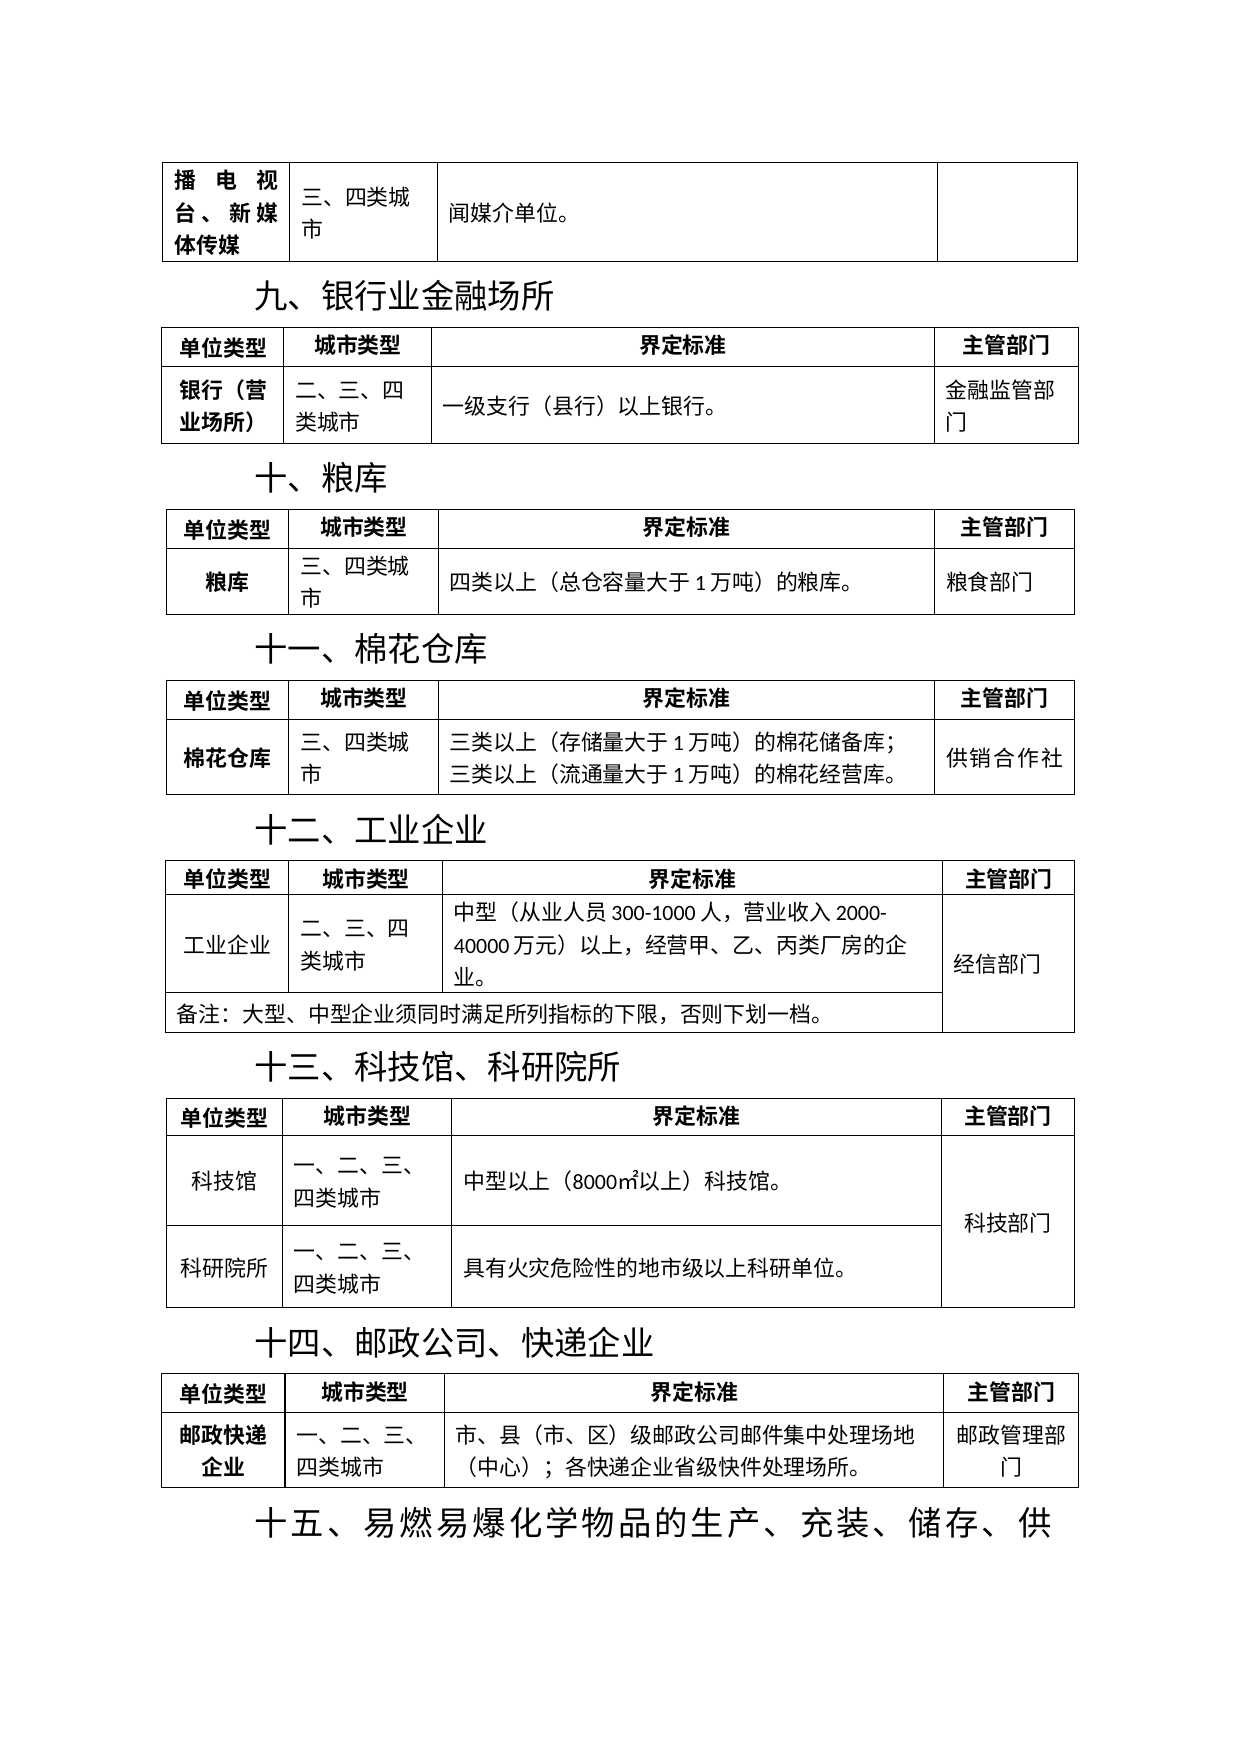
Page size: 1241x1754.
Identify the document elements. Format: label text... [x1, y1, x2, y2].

table_cell 邮政快递企业 [162, 1413, 284, 1487]
table_cell 三、四类城市 [289, 720, 438, 794]
table_header 界定标准 [432, 328, 934, 366]
text 九、银行业金融场所 [187, 262, 1053, 327]
table_cell 一、二、三、四类城市 [290, 163, 437, 261]
table_cell 二、三、四类城市 [284, 367, 431, 443]
table_cell 备注：大型、中型企业须同时满足所列指标的下限，否则下划一档。 [166, 993, 942, 1032]
table_header 界定标准 [445, 1374, 943, 1412]
table_cell 市、县（市、区）级邮政公司邮件集中处理场地（中心）；各快递企业省级快件处理场所。 [445, 1413, 943, 1487]
table_header 城市类型 [284, 328, 431, 366]
table_cell 银行（营业场所） [162, 367, 283, 443]
text 十二、工业企业 [187, 795, 1053, 860]
table_header 单位类型 [162, 328, 283, 366]
table_cell 一、二、三、四类城市 [283, 1136, 451, 1224]
table_header 单位类型 [167, 681, 288, 718]
table_cell 三、四类城市 [289, 549, 438, 613]
table_cell 报社、广播电视台、新媒体传媒 [163, 163, 289, 261]
table_header 单位类型 [167, 1099, 282, 1135]
table_cell 科研院所 [167, 1226, 282, 1307]
table_header 主管部门 [935, 510, 1074, 547]
table_header 主管部门 [935, 328, 1078, 366]
table_header 界定标准 [452, 1099, 941, 1135]
text 十四、邮政公司、快递企业 [187, 1308, 1053, 1373]
table_cell 邮政管理部门 [944, 1413, 1078, 1487]
table_header 单位类型 [167, 510, 288, 547]
text 十一、棉花仓库 [187, 615, 1053, 679]
table_cell 一、二、三、四类城市 [286, 1413, 444, 1487]
text 十、粮库 [187, 444, 1053, 509]
table_header 界定标准 [439, 681, 934, 718]
table_header 主管部门 [935, 681, 1074, 718]
table_header 主管部门 [944, 1374, 1078, 1412]
table_cell 一级支行（县行）以上银行。 [432, 367, 934, 443]
text 十三、科技馆、科研院所 [187, 1033, 1053, 1098]
table_header 城市类型 [289, 681, 438, 718]
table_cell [438, 163, 937, 261]
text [187, 1488, 1053, 1553]
table_header 城市类型 [286, 1374, 444, 1412]
table_cell 二、三、四类城市 [289, 895, 442, 992]
table_cell 供销合作社 [935, 720, 1074, 794]
table_cell 工业企业 [166, 895, 288, 992]
table_cell 粮库 [167, 549, 288, 613]
table_cell 科技馆 [167, 1136, 282, 1224]
table_cell 科技部门 [942, 1136, 1074, 1307]
table_cell 粮食部门 [935, 549, 1074, 613]
table_cell 棉花仓库 [167, 720, 288, 794]
table_header 界定标准 [439, 510, 934, 547]
table_header 城市类型 [289, 861, 442, 894]
table_header 主管部门 [942, 1099, 1074, 1135]
table_header 主管部门 [943, 861, 1074, 894]
table_cell 三类以上（存储量大于1万吨）的棉花储备库；三类以上（流通量大于1万吨）的棉花经营库。 [439, 720, 934, 794]
table_cell 经信部门 [943, 895, 1074, 1032]
table_cell 四类以上（总仓容量大于1万吨）的粮库。 [439, 549, 934, 613]
table_cell 具有火灾危险性的地市级以上科研单位。 [452, 1226, 941, 1307]
table_header 单位类型 [166, 861, 288, 894]
table_header 城市类型 [289, 510, 438, 547]
table_cell 中型以上（8000㎡以上）科技馆。 [452, 1136, 941, 1224]
table_cell 中型（从业人员300-1000人，营业收入2000-40000万元）以上，经营甲、乙、丙类厂房的企业。 [443, 895, 942, 992]
table_header 城市类型 [283, 1099, 451, 1135]
table_cell 一、二、三、四类城市 [283, 1226, 451, 1307]
table_header 单位类型 [162, 1374, 284, 1412]
table_cell 金融监管部门 [935, 367, 1078, 443]
table_header 界定标准 [443, 861, 942, 894]
